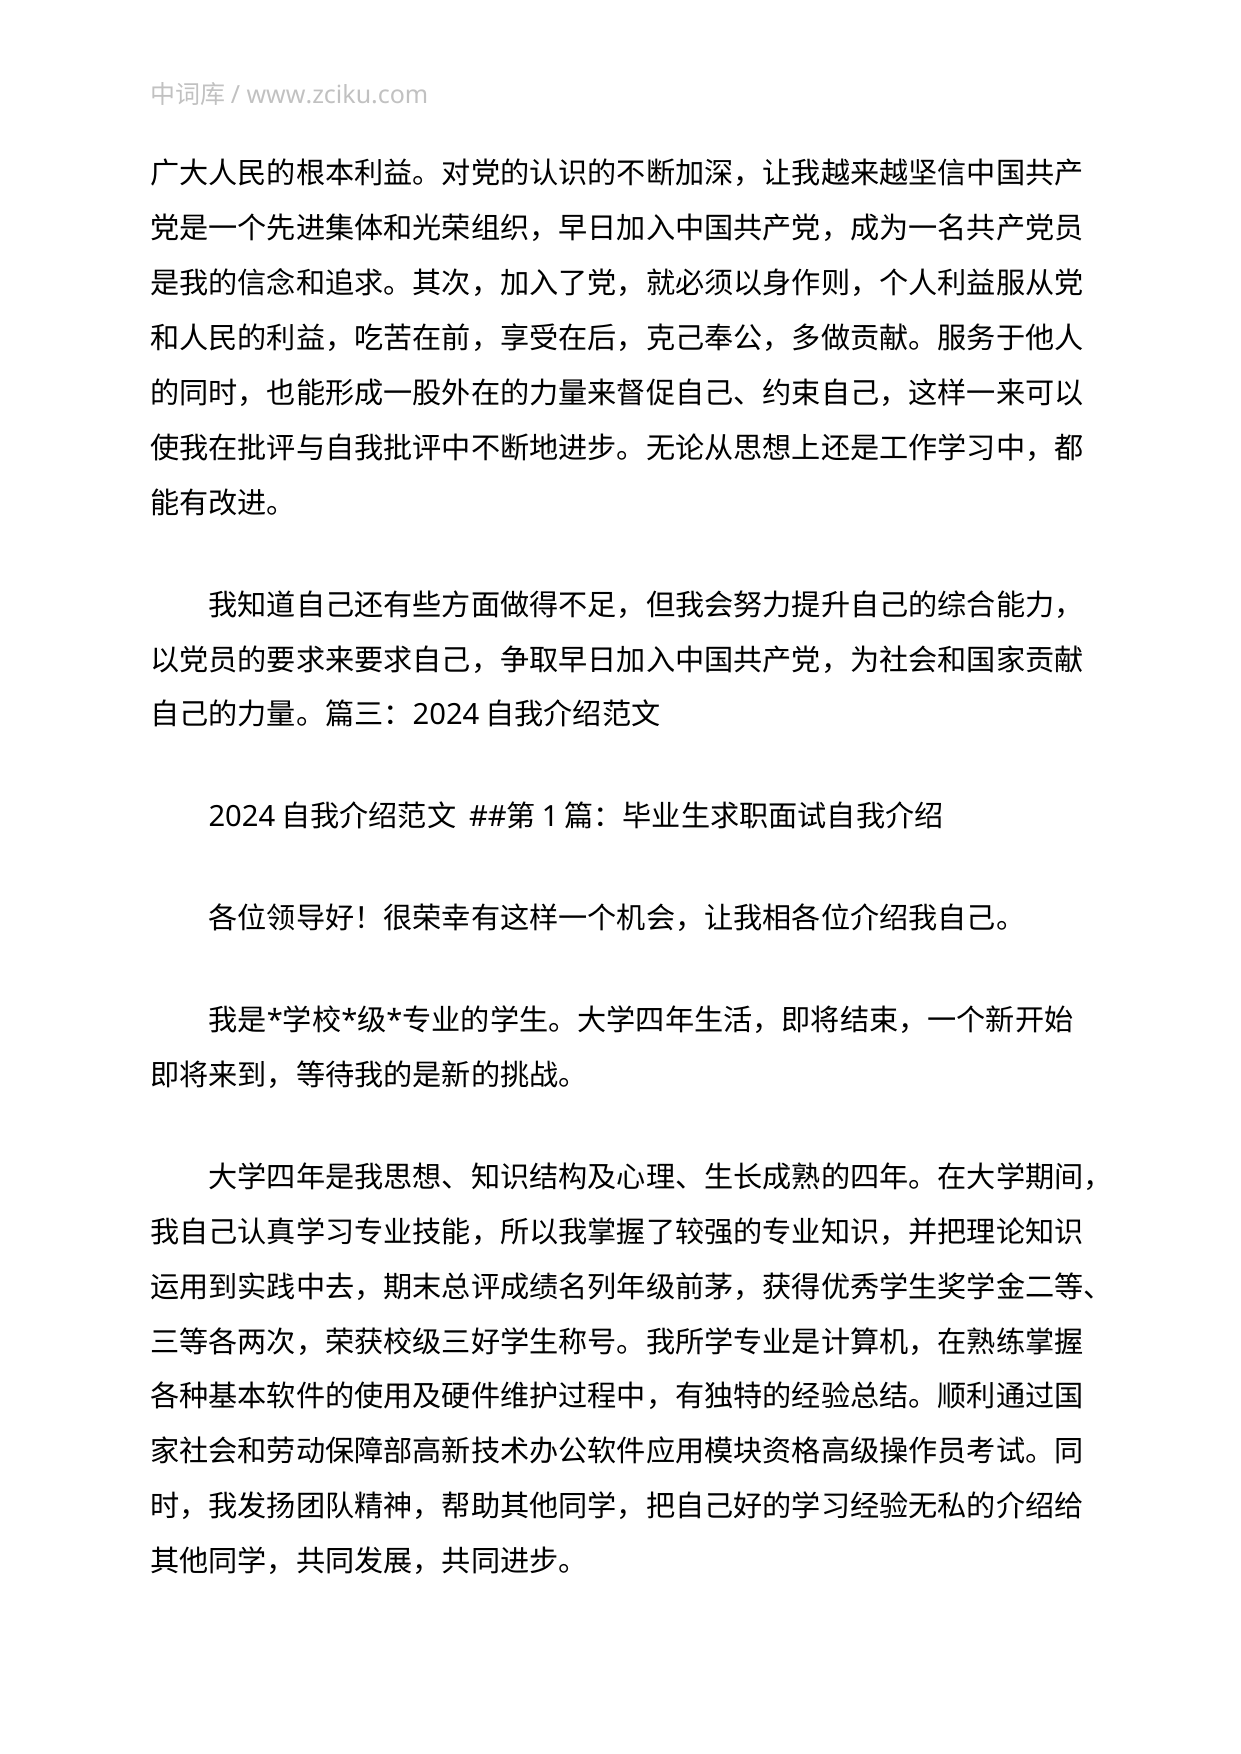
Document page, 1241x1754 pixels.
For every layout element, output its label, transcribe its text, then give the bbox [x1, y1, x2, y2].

text 我知道自己还有些方面做得不足，但我会努力提升自己的综合能力，以党员的要求来要求自己，争取早日加入中国共产党，为社会和国家贡献自己的力量。篇三：2024自我介绍范文 [150, 581, 1090, 733]
text 我是*学校*级*专业的学生。大学四年生活，即将结束，一个新开始即将来到，等待我的是新的挑战。 [150, 997, 1090, 1094]
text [150, 150, 1090, 522]
text 各位领导好！很荣幸有这样一个机会，让我相各位介绍我自己。 [150, 895, 1090, 937]
text 2024自我介绍范文 ##第1篇：毕业生求职面试自我介绍 [150, 793, 1090, 835]
text 大学四年是我思想、知识结构及心理、生长成熟的四年。在大学期间，我自己认真学习专业技能，所以我掌握了较强的专业知识，并把理论知识运用到实践中去，期末总评成绩名列年级前茅，获得优秀学生奖学金二等、三等各两次，荣获校级三好学生称号。我所学专业是计算机，在熟练掌握各种基本软件的使用及硬件维护过程中，有独特的经验总结。顺利通过国家社会和劳动保障部高新技术办公软件应用模块资格高级操作员考试。同时，我发扬团队精神，帮助其他同学，把自己好的学习经验无私的介绍给其他同学，共同发展，共同进步。 [150, 1153, 1090, 1580]
